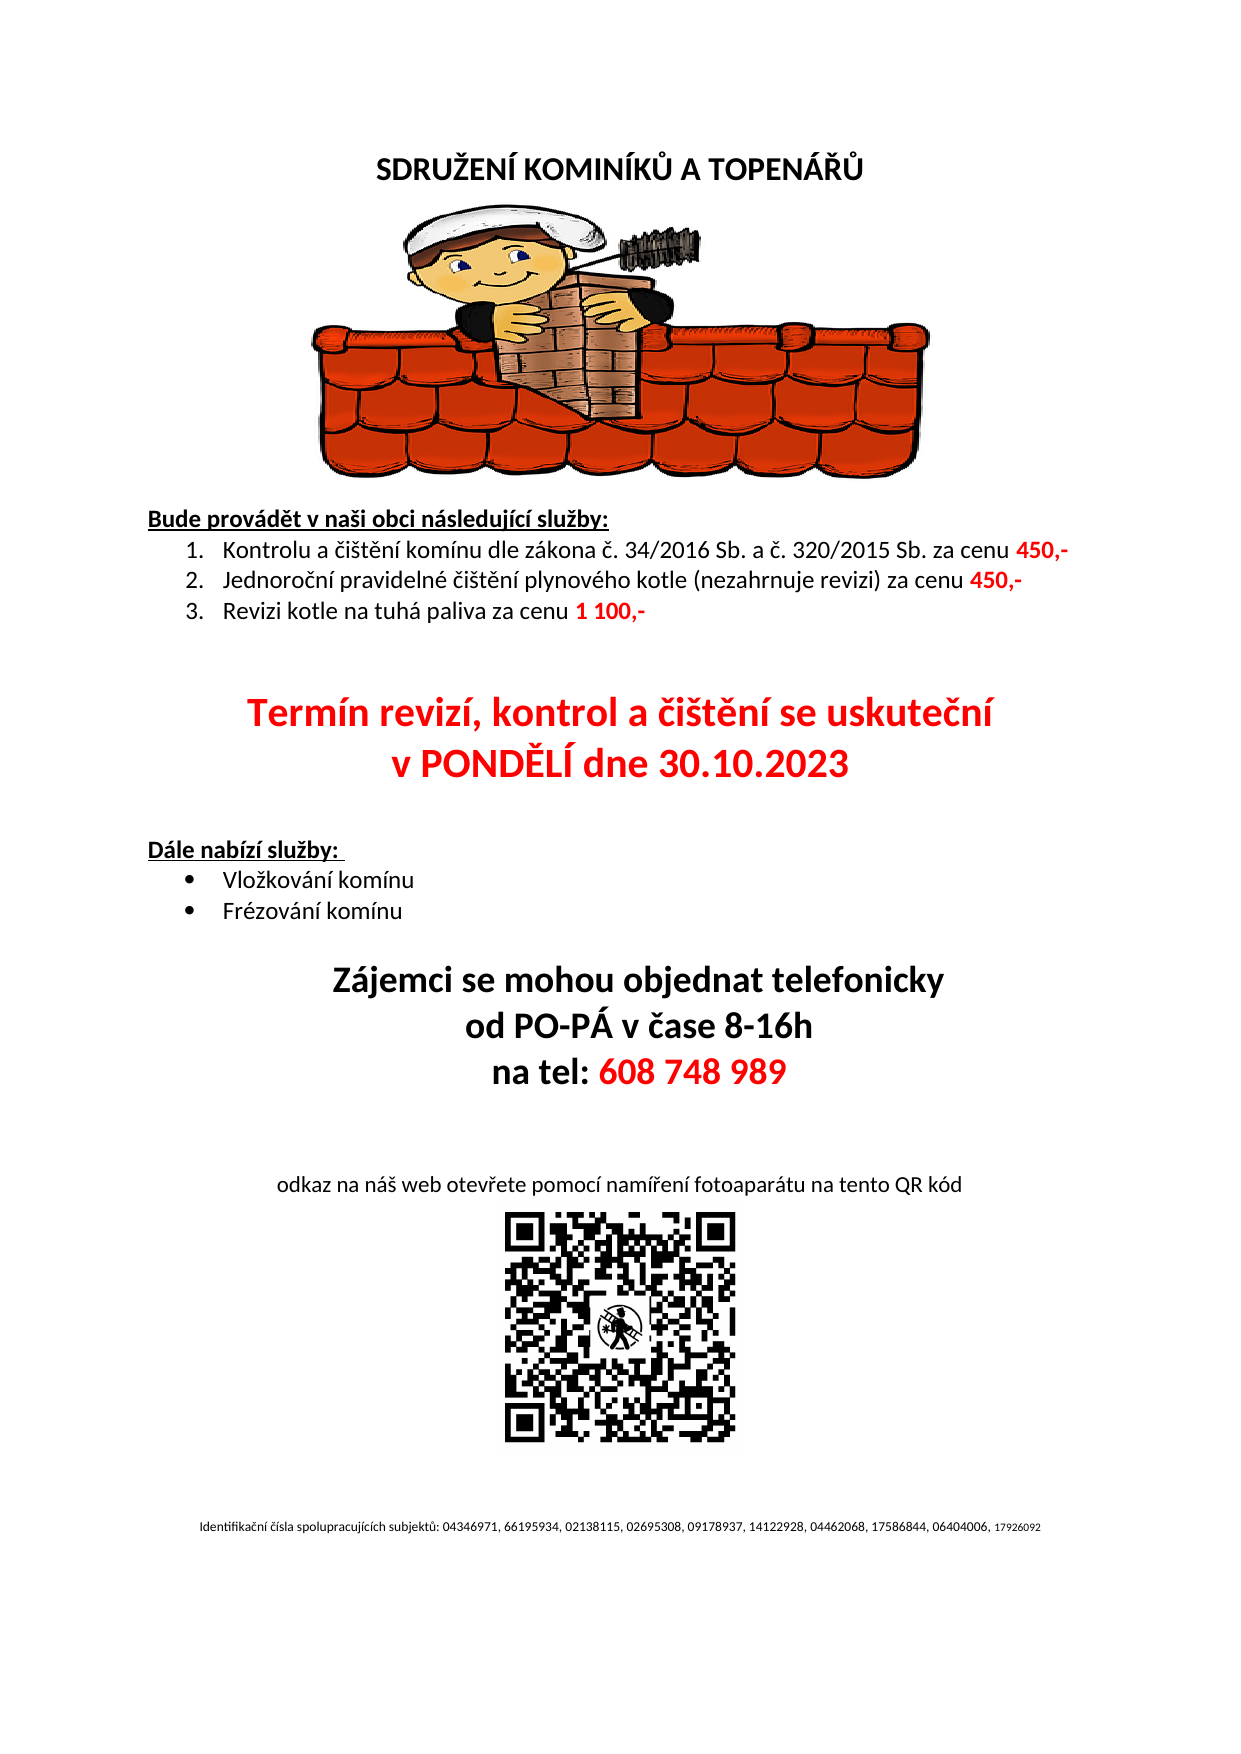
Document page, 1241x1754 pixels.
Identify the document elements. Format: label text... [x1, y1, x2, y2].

list Revizi kotle na tuhá paliva za cenu 1 100,- [185, 595, 1093, 625]
text v PONDĚLÍ dne 30.10.2023 [148, 737, 1093, 788]
picture [206, 188, 1035, 504]
text Zájemci se mohou objednat telefonicky [185, 956, 1093, 1002]
text SDRUŽENÍ KOMINÍKŮ A TOPENÁŘŮ [148, 148, 1093, 188]
list Kontrolu a čištění komínu dle zákona č. 34/2016 Sb. a č. 320/2015 Sb. za cenu 450,- [185, 534, 1093, 564]
text Bude provádět v naši obci následující služby: [148, 503, 1093, 534]
list Vložkování komínu [185, 864, 1093, 895]
picture [494, 1201, 746, 1453]
text Dále nabízí služby: [148, 834, 1093, 864]
list Frézování komínu [185, 895, 1093, 925]
text od PO-PÁ v čase 8-16h [185, 1002, 1093, 1048]
list Jednoroční pravidelné čištění plynového kotle (nezahrnuje revizi) za cenu 450,- [185, 564, 1093, 595]
text odkaz na náš web otevřete pomocí namíření fotoaparátu na tento QR kód [148, 1170, 1093, 1198]
text Termín revizí, kontrol a čištění se uskuteční [148, 686, 1093, 737]
text Identifikační čísla spolupracujících subjektů: 04346971, 66195934, 02138115, 02695308, 09178937, 14122928, 04462068, 17586844, 06404006, 17926092 [148, 1519, 1093, 1535]
text na tel: 608 748 989 [185, 1048, 1093, 1093]
